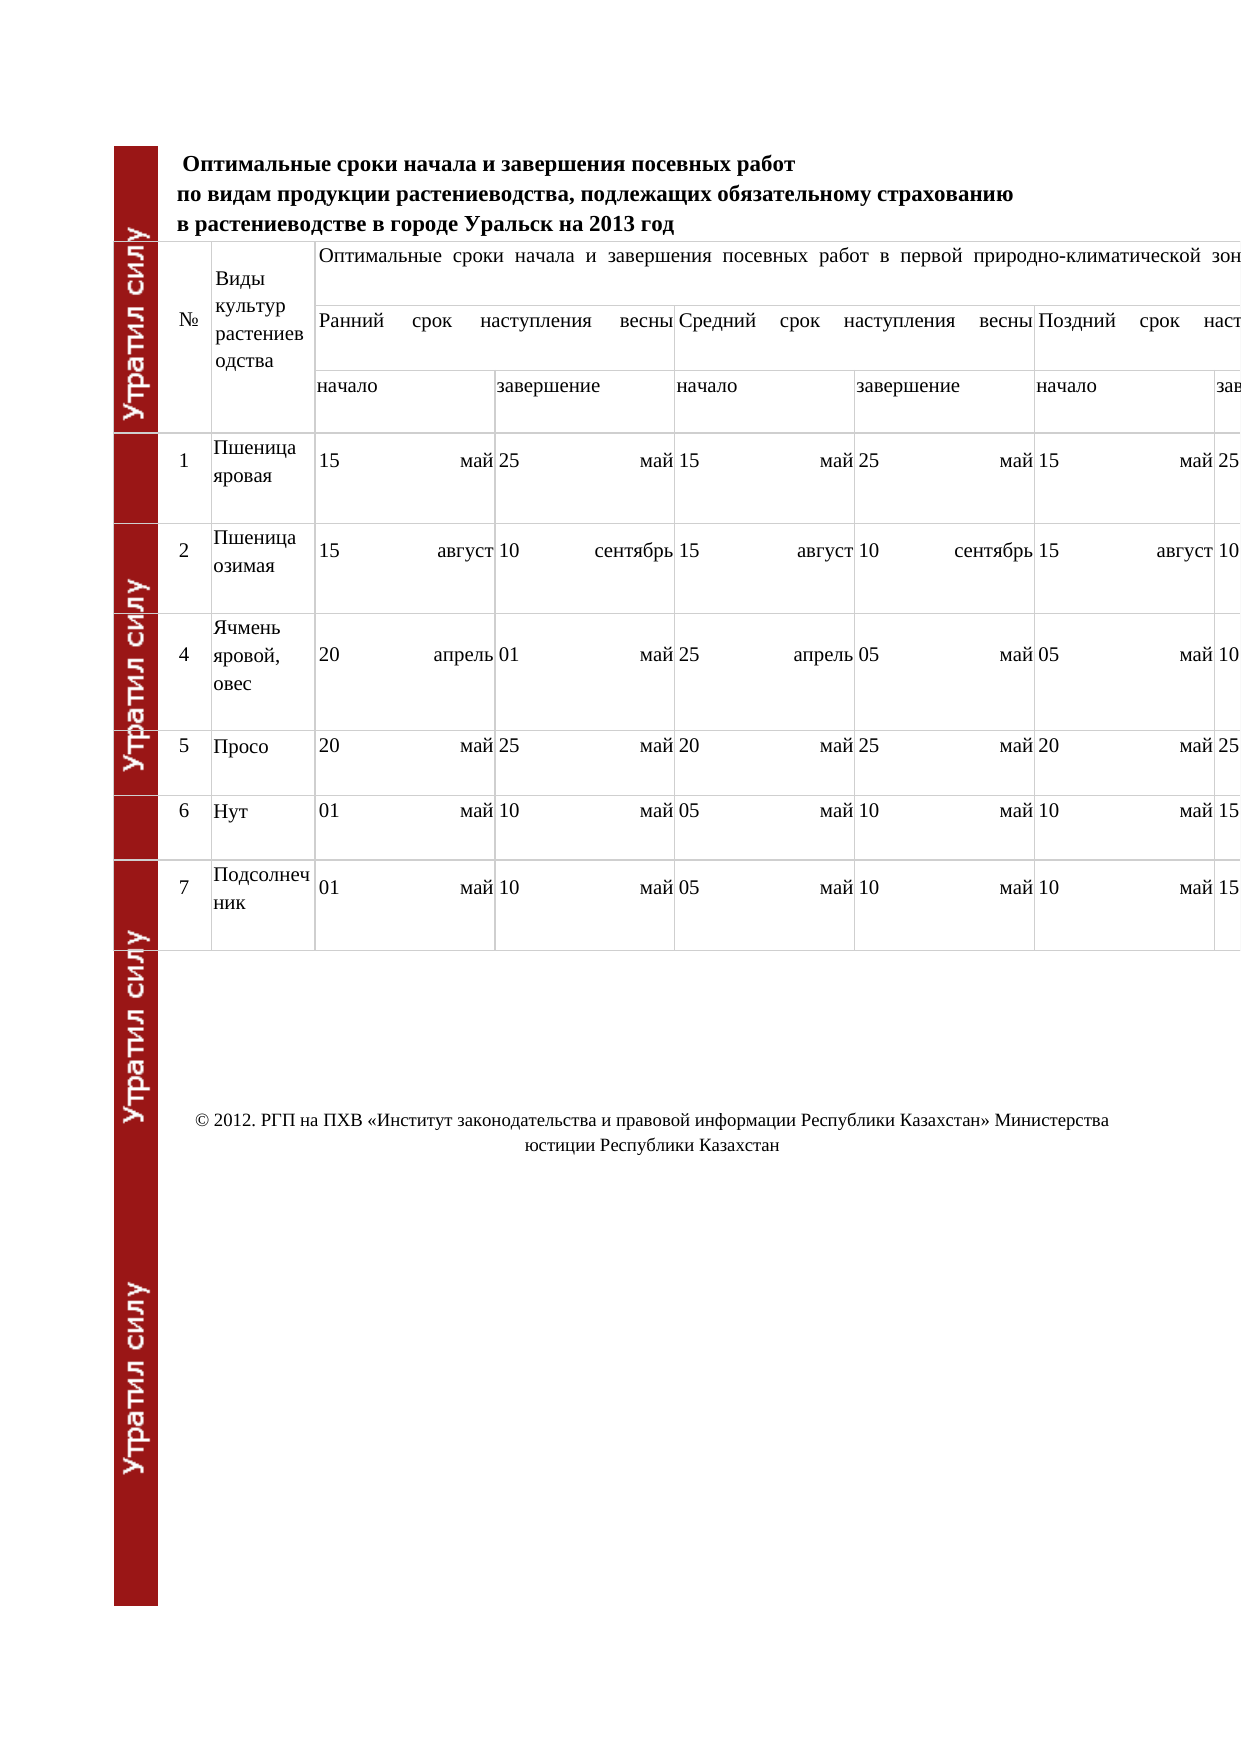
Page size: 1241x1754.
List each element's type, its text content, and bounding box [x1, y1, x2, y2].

table_cell Ранний срок наступления весны [316, 306, 674, 370]
picture [114, 951, 158, 1109]
table_cell 10 май [496, 861, 674, 949]
table_cell 10 май [1035, 796, 1214, 859]
table_cell 20 май [675, 731, 854, 795]
table_cell завершение [855, 371, 1034, 432]
table_cell 05 май [1035, 614, 1214, 730]
picture [114, 237, 158, 241]
table_cell 7 [114, 861, 211, 949]
table_cell 01 май [316, 796, 494, 859]
table_cell Пшеница озимая [212, 524, 314, 612]
table_cell 10 май [1215, 614, 1240, 730]
table_cell 10 сентябрь [1215, 524, 1240, 612]
table_cell 4 [114, 614, 211, 730]
table_cell 15 май [1035, 434, 1214, 522]
table_cell 6 [114, 796, 211, 859]
table_cell 15 май [316, 434, 494, 522]
table_cell начало [316, 371, 494, 432]
table_cell 25 май [1215, 731, 1240, 795]
table_cell 10 май [855, 796, 1034, 859]
table_cell 25 май [1215, 434, 1240, 522]
table_cell завершение [1215, 371, 1240, 432]
table_cell 20 май [1035, 731, 1214, 795]
table_cell 10 май [855, 861, 1034, 949]
table_cell 15 май [1215, 796, 1240, 859]
table_cell Пшеница яровая [212, 434, 314, 522]
table_cell 15 май [1215, 861, 1240, 949]
table_cell 10 май [1035, 861, 1214, 949]
table_cell Средний срок наступления весны [675, 306, 1034, 370]
table_cell 05 май [855, 614, 1034, 730]
picture [114, 146, 158, 150]
table_header Оптимальные сроки начала и завершения посевных работ в первой природно-климатической зоне (сухо-степная) [316, 242, 1240, 305]
table_cell 15 август [675, 524, 854, 612]
table_cell Поздний срок наступления весны [1035, 306, 1240, 370]
table_cell Ячмень яровой, овес [212, 614, 314, 730]
table_cell 2 [114, 524, 211, 612]
table_cell 15 август [1035, 524, 1214, 612]
table_cell 20 май [316, 731, 494, 795]
table_cell начало [1035, 371, 1214, 432]
table_cell 01 май [316, 861, 494, 949]
text Оптимальные сроки начала и завершения посевных работ по видам продукции растениеводства, подлежащих обязательному страхованию в растениеводстве в городе Уральск на 2013 год [112, 150, 1128, 237]
table_cell 1 [114, 434, 211, 522]
table_cell 15 август [316, 524, 494, 612]
table_cell 10 май [496, 796, 674, 859]
table_header № [114, 242, 211, 432]
table_cell Нут [212, 796, 314, 859]
table_cell 20 апрель [316, 614, 494, 730]
table_cell 25 апрель [675, 614, 854, 730]
picture [114, 1155, 158, 1606]
table_cell 25 май [496, 731, 674, 795]
table_cell 01 май [496, 614, 674, 730]
table_cell завершение [496, 371, 674, 432]
table_cell 25 май [496, 434, 674, 522]
table_cell 05 май [675, 861, 854, 949]
table_cell 10 сентябрь [855, 524, 1034, 612]
table_cell 25 май [855, 434, 1034, 522]
table_cell 15 май [675, 434, 854, 522]
table_cell начало [675, 371, 854, 432]
text © 2012. РГП на ПХВ «Институт законодательства и правовой информации Республики Казахстан» Министерства юстиции Республики Казахстан [112, 1109, 1128, 1155]
table_cell 5 [114, 731, 211, 795]
table_cell 05 май [675, 796, 854, 859]
table_cell 25 май [855, 731, 1034, 795]
table_header Виды культур растениеводства [212, 242, 314, 432]
table_cell 10 сентябрь [496, 524, 674, 612]
table_cell Подсолнечник [212, 861, 314, 949]
table_cell Просо [212, 731, 314, 795]
